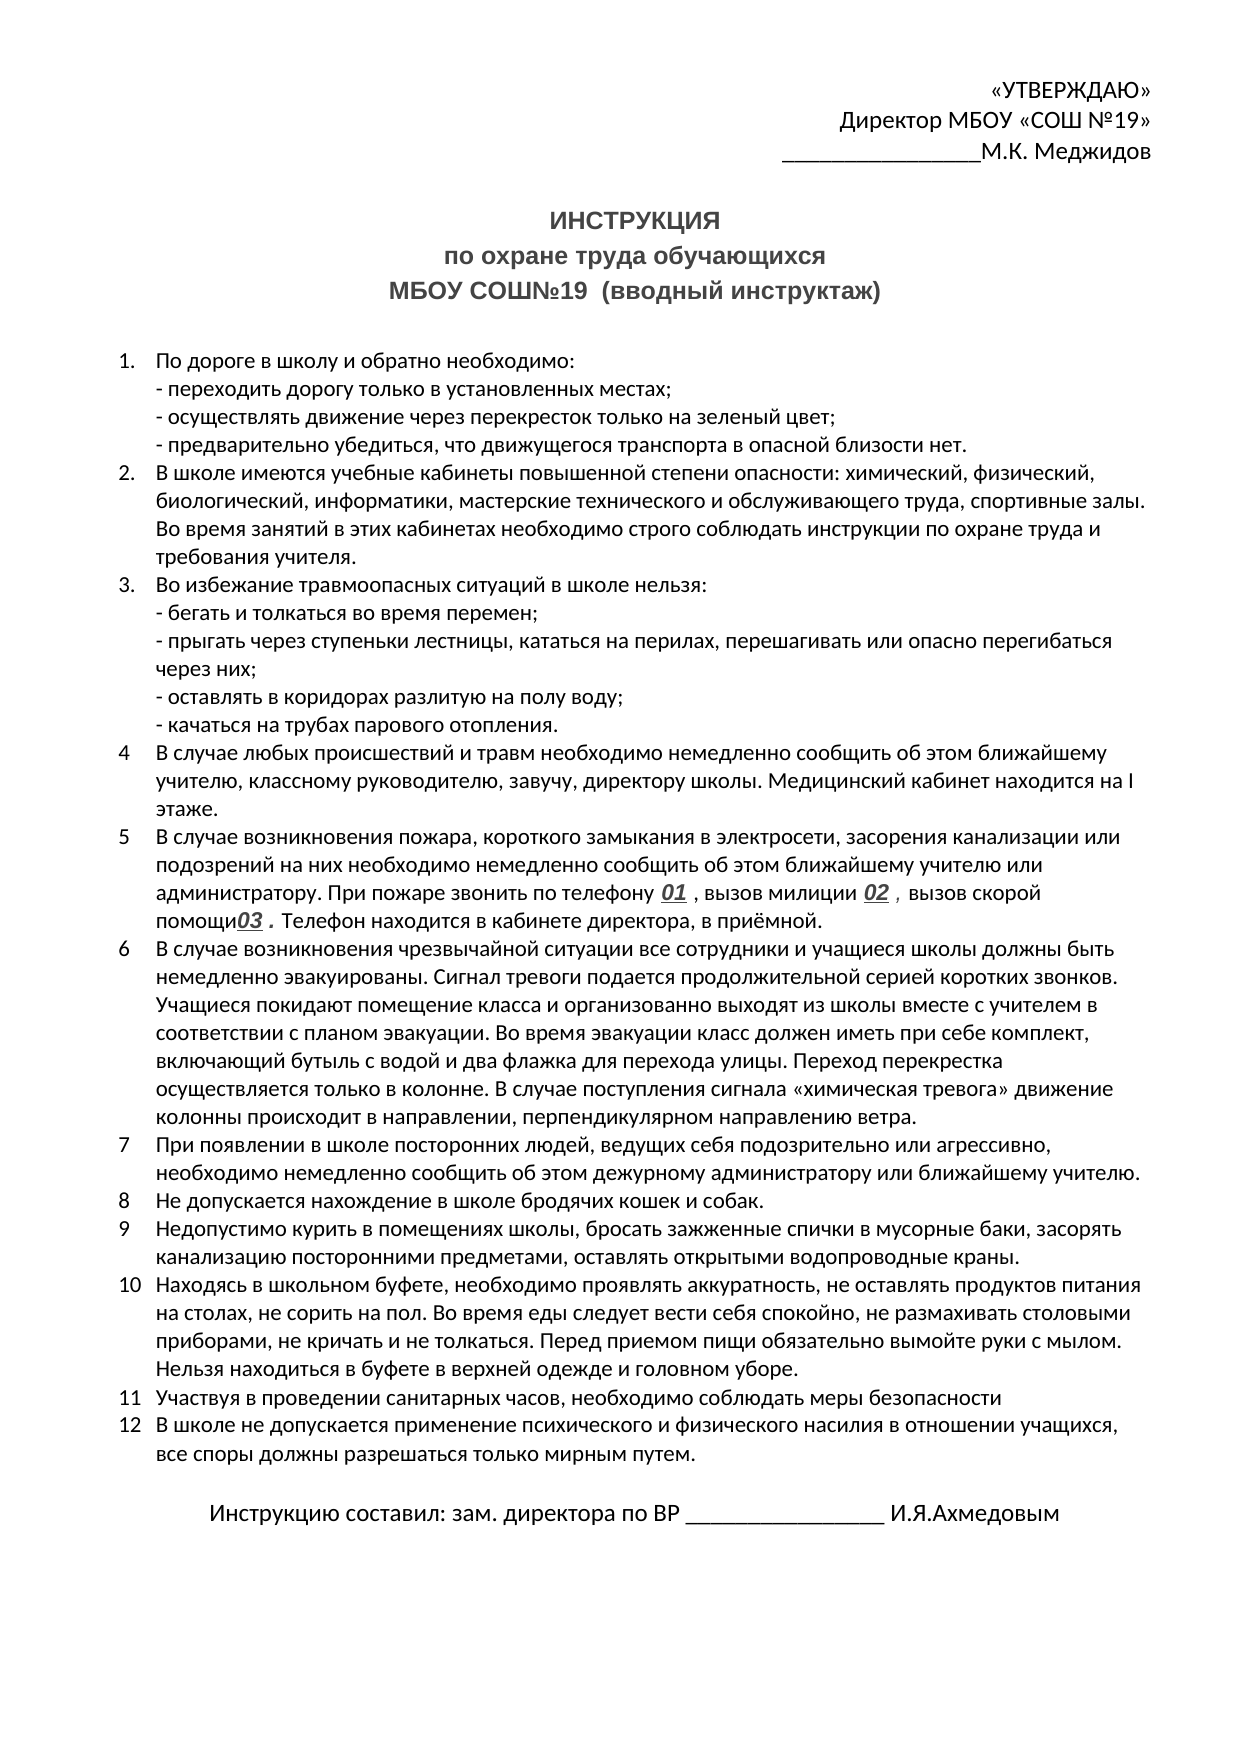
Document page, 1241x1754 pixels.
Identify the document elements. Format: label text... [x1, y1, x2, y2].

list По дороге в школу и обратно необходимо: [118, 346, 1152, 374]
text - прыгать через ступеньки лестницы, кататься на перилах, перешагивать или опасно перегибаться через них; [156, 626, 1152, 682]
list В случае возникновения пожара, короткого замыкания в электросети, засорения канализации или подозрений на них необходимо немедленно сообщить об этом ближайшему учителю или администратору. При пожаре звонить по телефону 01 , вызов милиции 02 , вызов скорой помощи03 . Телефон находится в кабинете директора, в приёмной. [118, 822, 1152, 934]
text - осуществлять движение через перекресток только на зеленый цвет; [156, 402, 1152, 430]
list При появлении в школе посторонних людей, ведущих себя подозрительно или агрессивно, необходимо немедленно сообщить об этом дежурному администратору или ближайшему учителю. [118, 1130, 1152, 1186]
text «УТВЕРЖДАЮ» [118, 74, 1152, 104]
text ________________М.К. Меджидов [118, 135, 1152, 165]
list Недопустимо курить в помещениях школы, бросать зажженные спички в мусорные баки, засорять канализацию посторонними предметами, оставлять открытыми водопроводные краны. [118, 1214, 1152, 1271]
text - качаться на трубах парового отопления. [156, 710, 1152, 738]
list Во избежание травмоопасных ситуаций в школе нельзя: [118, 570, 1152, 598]
list В случае любых происшествий и травм необходимо немедленно сообщить об этом ближайшему учителю, классному руководителю, завучу, директору школы. Медицинский кабинет находится на I этаже. [118, 738, 1152, 822]
text - предварительно убедиться, что движущегося транспорта в опасной близости нет. [156, 430, 1152, 458]
list В случае возникновения чрезвычайной ситуации все сотрудники и учащиеся школы должны быть немедленно эвакуированы. Сигнал тревоги подается продолжительной серией коротких звонков. Учащиеся покидают помещение класса и организованно выходят из школы вместе с учителем в соответствии с планом эвакуации. Во время эвакуации класс должен иметь при себе комплект, включающий бутыль с водой и два флажка для перехода улицы. Переход перекрестка осуществляется только в колонне. В случае поступления сигнала «химическая тревога» движение колонны происходит в направлении, перпендикулярном направлению ветра. [118, 934, 1152, 1130]
text по охране труда обучающихся [118, 241, 1152, 270]
text МБОУ СОШ№19 (вводный инструктаж) [118, 276, 1152, 305]
list Не допускается нахождение в школе бродячих кошек и собак. [118, 1186, 1152, 1214]
text - бегать и толкаться во время перемен; [156, 598, 1152, 626]
list Участвуя в проведении санитарных часов, необходимо соблюдать меры безопасности [118, 1383, 1152, 1411]
text Директор МБОУ «СОШ №19» [118, 104, 1152, 135]
text - переходить дорогу только в установленных местах; [156, 374, 1152, 402]
list Находясь в школьном буфете, необходимо проявлять аккуратность, не оставлять продуктов питания на столах, не сорить на пол. Во время еды следует вести себя спокойно, не размахивать столовыми приборами, не кричать и не толкаться. Перед приемом пищи обязательно вымойте руки с мылом. Нельзя находиться в буфете в верхней одежде и головном уборе. [118, 1271, 1152, 1383]
list В школе не допускается применение психического и физического насилия в отношении учащихся, все споры должны разрешаться только мирным путем. [118, 1411, 1152, 1467]
text Инструкцию составил: зам. директора по ВР ________________ И.Я.Ахмедовым [118, 1497, 1152, 1528]
text ИНСТРУКЦИЯ [118, 206, 1152, 235]
list В школе имеются учебные кабинеты повышенной степени опасности: химический, физический, биологический, информатики, мастерские технического и обслуживающего труда, спортивные залы. Во время занятий в этих кабинетах необходимо строго соблюдать инструкции по охране труда и требования учителя. [118, 458, 1152, 570]
text - оставлять в коридорах разлитую на полу воду; [156, 682, 1152, 710]
